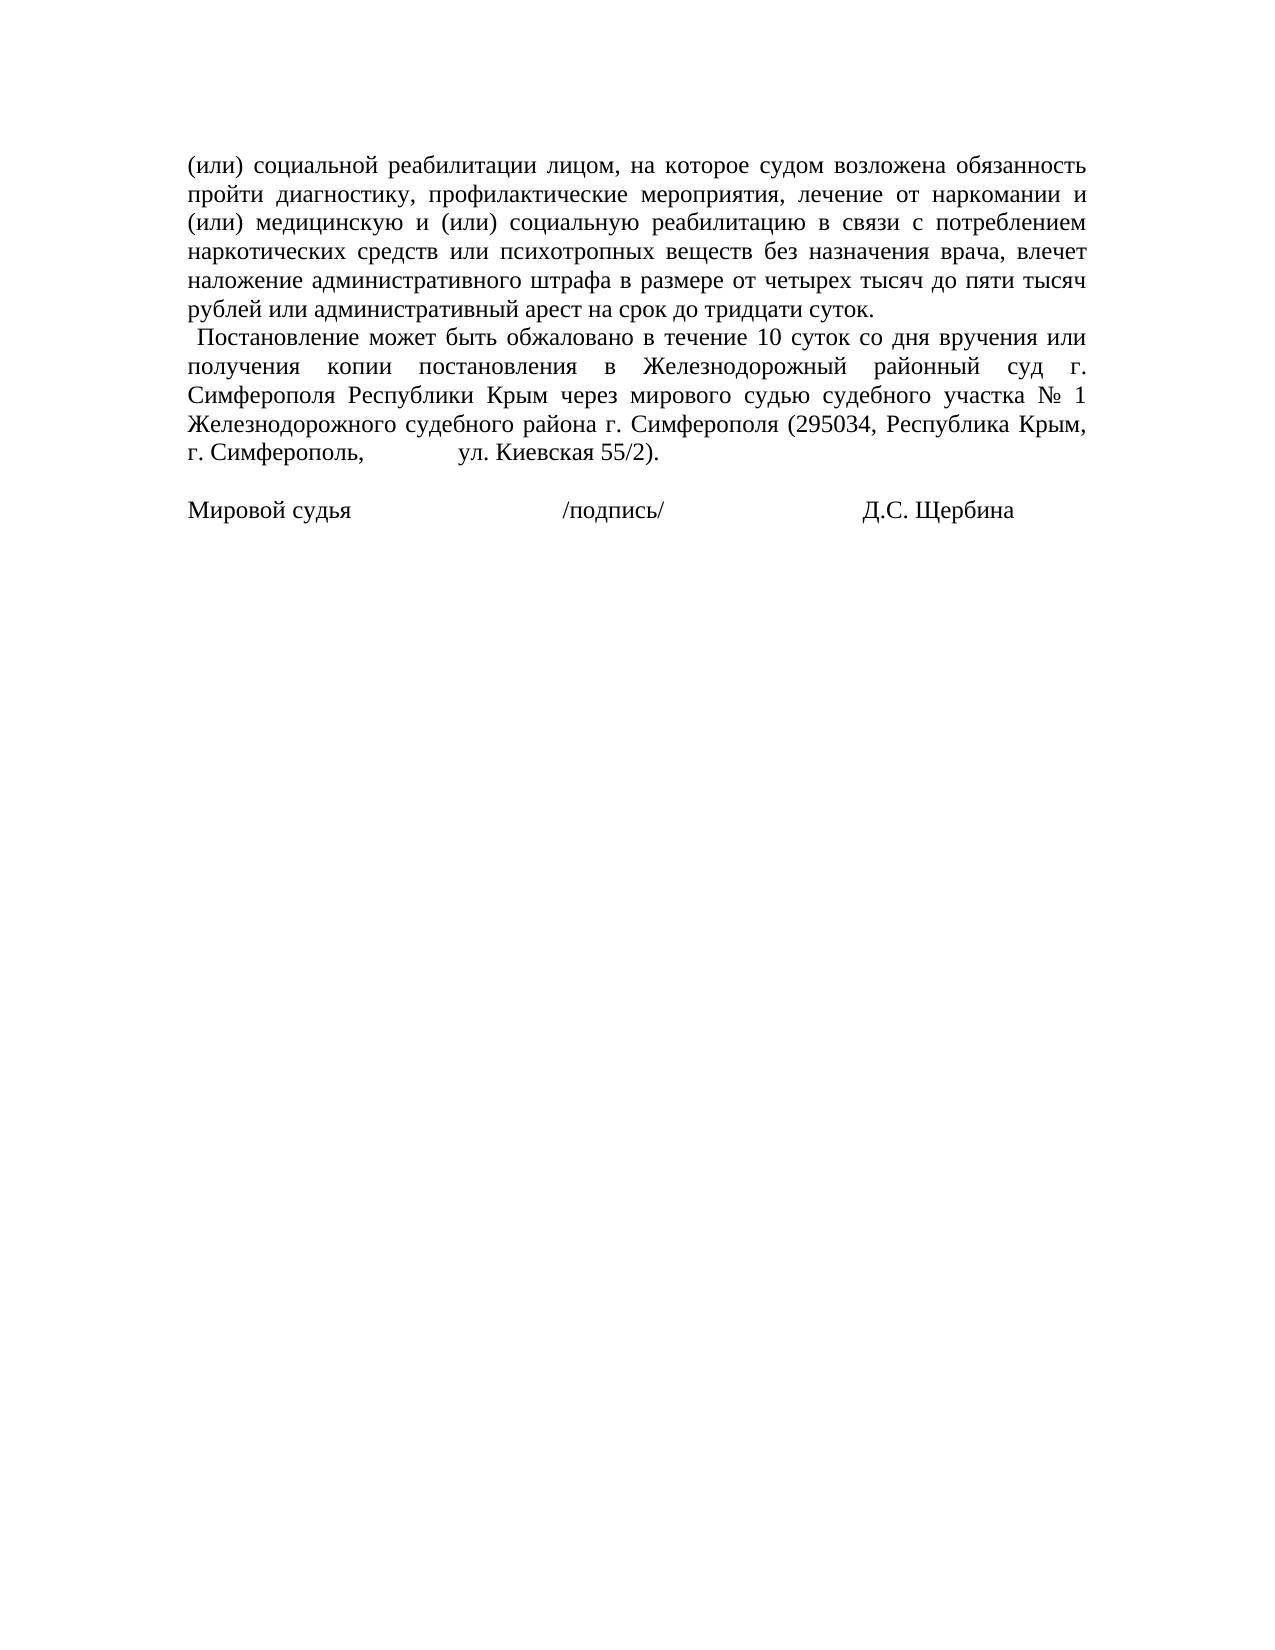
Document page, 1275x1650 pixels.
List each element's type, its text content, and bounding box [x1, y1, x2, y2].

text Постановление может быть обжаловано в течение 10 суток со дня вручения или получения копии постановления в Железнодорожный районный суд г. Симферополя Республики Крым через мирового судью судебного участка № 1 Железнодорожного судебного района г. Симферополя (295034, Республика Крым, г. Симферополь, ул. Киевская 55/2). [187, 322, 1087, 466]
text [187, 150, 1087, 322]
text Мировой судья /подпись/ Д.С. Щербина [187, 495, 1087, 524]
